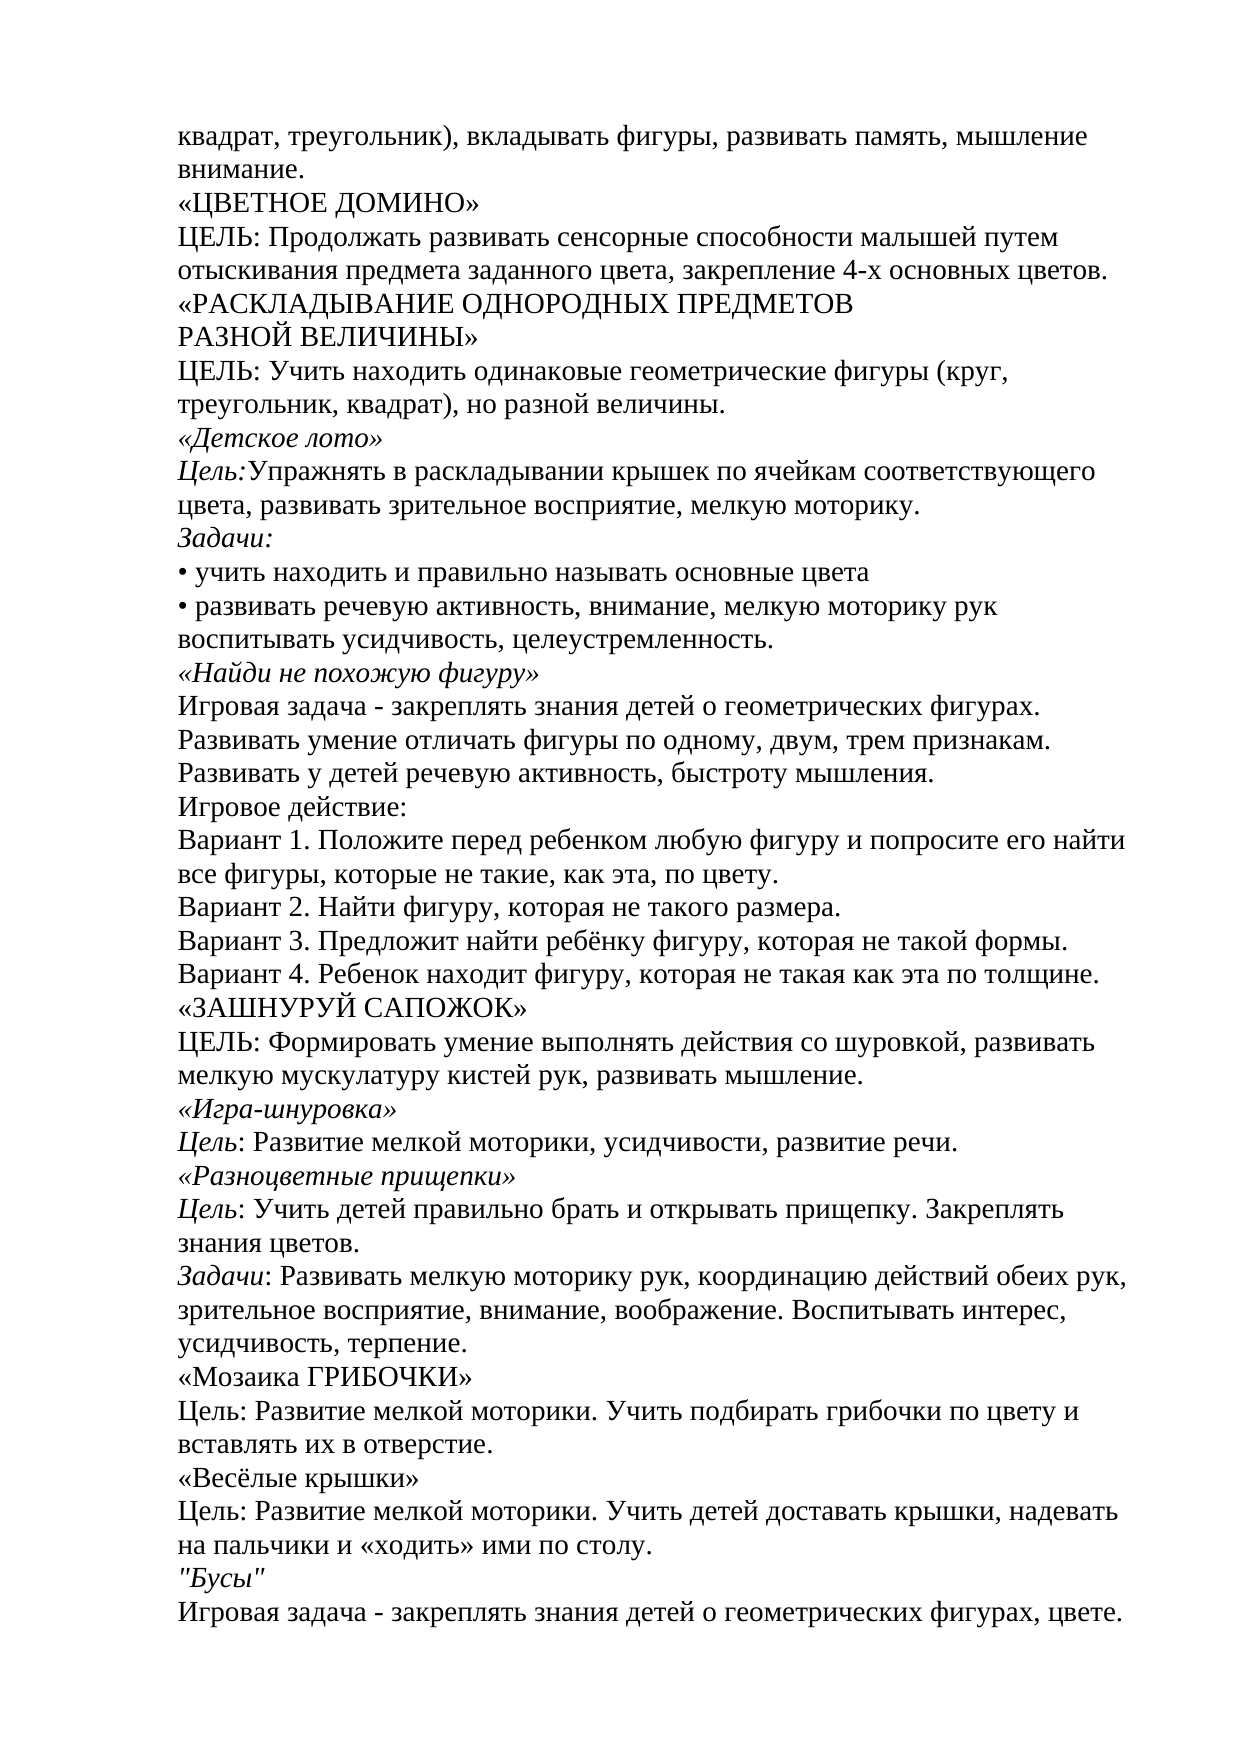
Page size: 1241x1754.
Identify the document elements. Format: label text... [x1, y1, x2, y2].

text «ЦВЕТНОЕ ДОМИНО» ЦЕЛЬ: Продолжать развивать сенсорные способности малышей путем отыскивания предмета заданного цвета, закрепление 4-х основных цветов. [177, 185, 1152, 286]
text «РАСКЛАДЫВАНИЕ ОДНОРОДНЫХ ПРЕДМЕТОВ РАЗНОЙ ВЕЛИЧИНЫ» ЦЕЛЬ: Учить находить одинаковые геометрические фигуры (круг, треугольник, квадрат), но разной величины. [177, 286, 1152, 420]
text Цель: Развитие мелкой моторики. Учить подбирать грибочки по цвету и вставлять их в отверстие. [177, 1393, 1152, 1460]
text «Игра-шнуровка» Цель: Развитие мелкой моторики, усидчивости, развитие речи. «Разноцветные прищепки» Цель: Учить детей правильно брать и открывать прищепку. Закреплять знания цветов. Задачи: Развивать мелкую моторику рук, координацию действий обеих рук, зрительное восприятие, внимание, воображение. Воспитывать интерес, усидчивость, терпение. [177, 1091, 1152, 1359]
text «Мозаика ГРИБОЧКИ» [177, 1359, 1152, 1393]
text «Детское лото» Цель:Упражнять в раскладывании крышек по ячейкам соответствующего цвета, развивать зрительное восприятие, мелкую моторику. Задачи: • учить находить и правильно называть основные цвета • развивать речевую активность, внимание, мелкую моторику рук воспитывать усидчивость, целеустремленность. [177, 420, 1152, 655]
text Цель: Развитие мелкой моторики. Учить детей доставать крышки, надевать на пальчики и «ходить» ими по столу. [177, 1493, 1152, 1560]
text «Весёлые крышки» [177, 1460, 1152, 1493]
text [177, 118, 1152, 185]
text «Найди не похожую фигуру» Игровая задача - закреплять знания детей о геометрических фигурах. Развивать умение отличать фигуры по одному, двум, трем признакам. Развивать у детей речевую активность, быстроту мышления. Игровое действие: Вариант 1. Положите перед ребенком любую фигуру и попросите его найти все фигуры, которые не такие, как эта, по цвету. Вариант 2. Найти фигуру, которая не такого размера. Вариант 3. Предложит найти ребёнку фигуру, которая не такой формы. Вариант 4. Ребенок находит фигуру, которая не такая как эта по толщине. [177, 655, 1152, 990]
text «ЗАШНУРУЙ САПОЖОК» ЦЕЛЬ: Формировать умение выполнять действия со шуровкой, развивать мелкую мускулатуру кистей рук, развивать мышление. [177, 990, 1152, 1091]
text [177, 1560, 1152, 1627]
